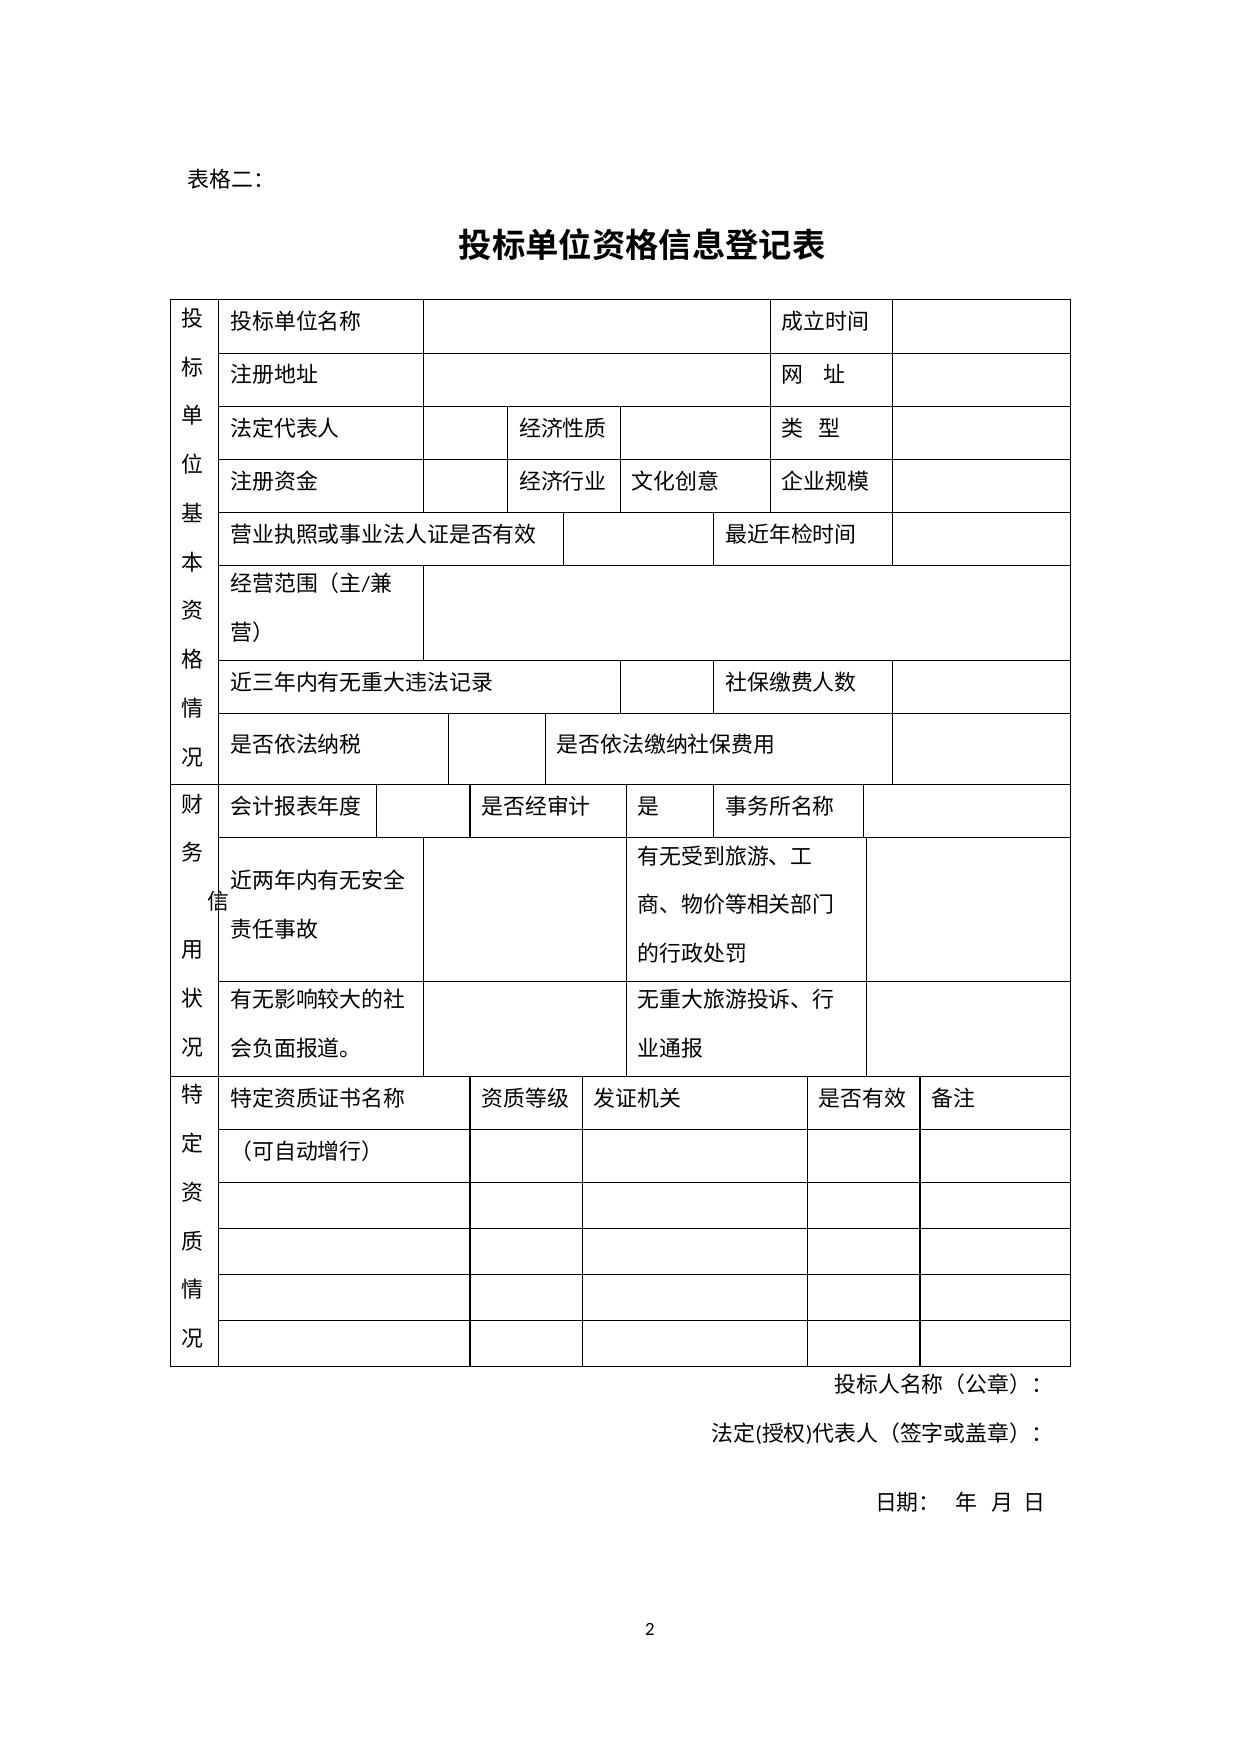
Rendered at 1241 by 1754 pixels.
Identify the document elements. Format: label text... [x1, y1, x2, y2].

table_cell [621, 407, 770, 459]
table_cell [424, 407, 507, 459]
table_cell [471, 1229, 582, 1274]
table_cell [893, 513, 1070, 565]
table_cell [424, 566, 1070, 660]
table_cell [583, 1229, 807, 1274]
table_cell [864, 785, 1070, 837]
table_cell [583, 1275, 807, 1320]
table_cell [808, 1321, 919, 1366]
table_cell [867, 838, 1070, 981]
table_cell 是否有效 [808, 1077, 919, 1129]
table_cell [471, 1130, 582, 1182]
table_cell 类 型 [771, 407, 892, 459]
table_cell [219, 1321, 469, 1366]
table_cell 近两年内有无安全责任事故 [219, 838, 423, 981]
table_cell [424, 460, 507, 512]
table_cell [921, 1183, 1070, 1228]
table_cell [893, 354, 1070, 406]
table_cell 是否经审计 [471, 785, 626, 837]
text 投标单位资格信息登记表 [187, 210, 1053, 275]
table_cell 有无受到旅游、工商、物价等相关部门的行政处罚 [627, 838, 866, 981]
table_cell [219, 1275, 469, 1320]
table_cell [893, 460, 1070, 512]
table_cell 注册地址 [219, 354, 423, 406]
table_cell [424, 982, 626, 1076]
table_header 投标单位名称 [219, 300, 423, 352]
table_cell 发证机关 [583, 1077, 807, 1129]
table_cell [921, 1229, 1070, 1274]
table_cell 文化创意 [621, 460, 770, 512]
table_cell [471, 1183, 582, 1228]
text 投标人名称（公章）： [187, 1367, 1053, 1399]
table_cell 特定资质证书名称 [219, 1077, 469, 1129]
table_header [424, 300, 770, 352]
table_cell [424, 354, 770, 406]
table_cell [583, 1321, 807, 1366]
table_cell 特定资质情况 [171, 1077, 218, 1366]
table_cell [449, 714, 545, 784]
table_cell 是否依法纳税 [219, 714, 448, 784]
table_cell 是 [627, 785, 713, 837]
table_cell 经济性质 [508, 407, 620, 459]
table_cell 有无影响较大的社会负面报道。 [219, 982, 423, 1076]
table_cell 经济行业 [508, 460, 620, 512]
table_cell 事务所名称 [714, 785, 863, 837]
table_cell [219, 1183, 469, 1228]
table_cell [471, 1275, 582, 1320]
table_cell 财务 信用状况 [171, 785, 218, 1076]
table_cell [893, 714, 1070, 784]
table_cell [564, 513, 713, 565]
table_cell [921, 1321, 1070, 1366]
table_cell 企业规模 [771, 460, 892, 512]
table_cell （可自动增行） [219, 1130, 469, 1182]
table_cell 网 址 [771, 354, 892, 406]
table_cell [377, 785, 469, 837]
text 表格二： [187, 162, 1053, 194]
table_cell 最近年检时间 [714, 513, 892, 565]
table_cell [808, 1130, 919, 1182]
table_cell [424, 838, 626, 981]
table_cell 法定代表人 [219, 407, 423, 459]
table_cell 是否依法缴纳社保费用 [546, 714, 892, 784]
table_cell [808, 1229, 919, 1274]
text 法定(授权)代表人（签字或盖章）： [187, 1415, 1053, 1448]
table_cell 无重大旅游投诉、行业通报 [627, 982, 866, 1076]
table_cell [621, 661, 713, 713]
table_header 投标单位基本资格情况 [171, 300, 218, 784]
table_cell [893, 407, 1070, 459]
table_cell 会计报表年度 [219, 785, 376, 837]
table_cell 资质等级 [471, 1077, 582, 1129]
table_cell [921, 1130, 1070, 1182]
table_cell [219, 1229, 469, 1274]
table_header [893, 300, 1070, 352]
table_cell [867, 982, 1070, 1076]
table_cell 近三年内有无重大违法记录 [219, 661, 620, 713]
table_cell 营业执照或事业法人证是否有效 [219, 513, 563, 565]
text 日期： 年 月 日 [187, 1464, 1053, 1529]
table_cell 社保缴费人数 [714, 661, 892, 713]
table_cell 经营范围（主/兼营） [219, 566, 423, 660]
table_cell [471, 1321, 582, 1366]
table_cell 注册资金 [219, 460, 423, 512]
table_cell [808, 1183, 919, 1228]
table_cell [583, 1183, 807, 1228]
table_cell 备注 [921, 1077, 1070, 1129]
table_cell [921, 1275, 1070, 1320]
table_cell [893, 661, 1070, 713]
table_header 成立时间 [771, 300, 892, 352]
table_cell [808, 1275, 919, 1320]
table_cell [583, 1130, 807, 1182]
